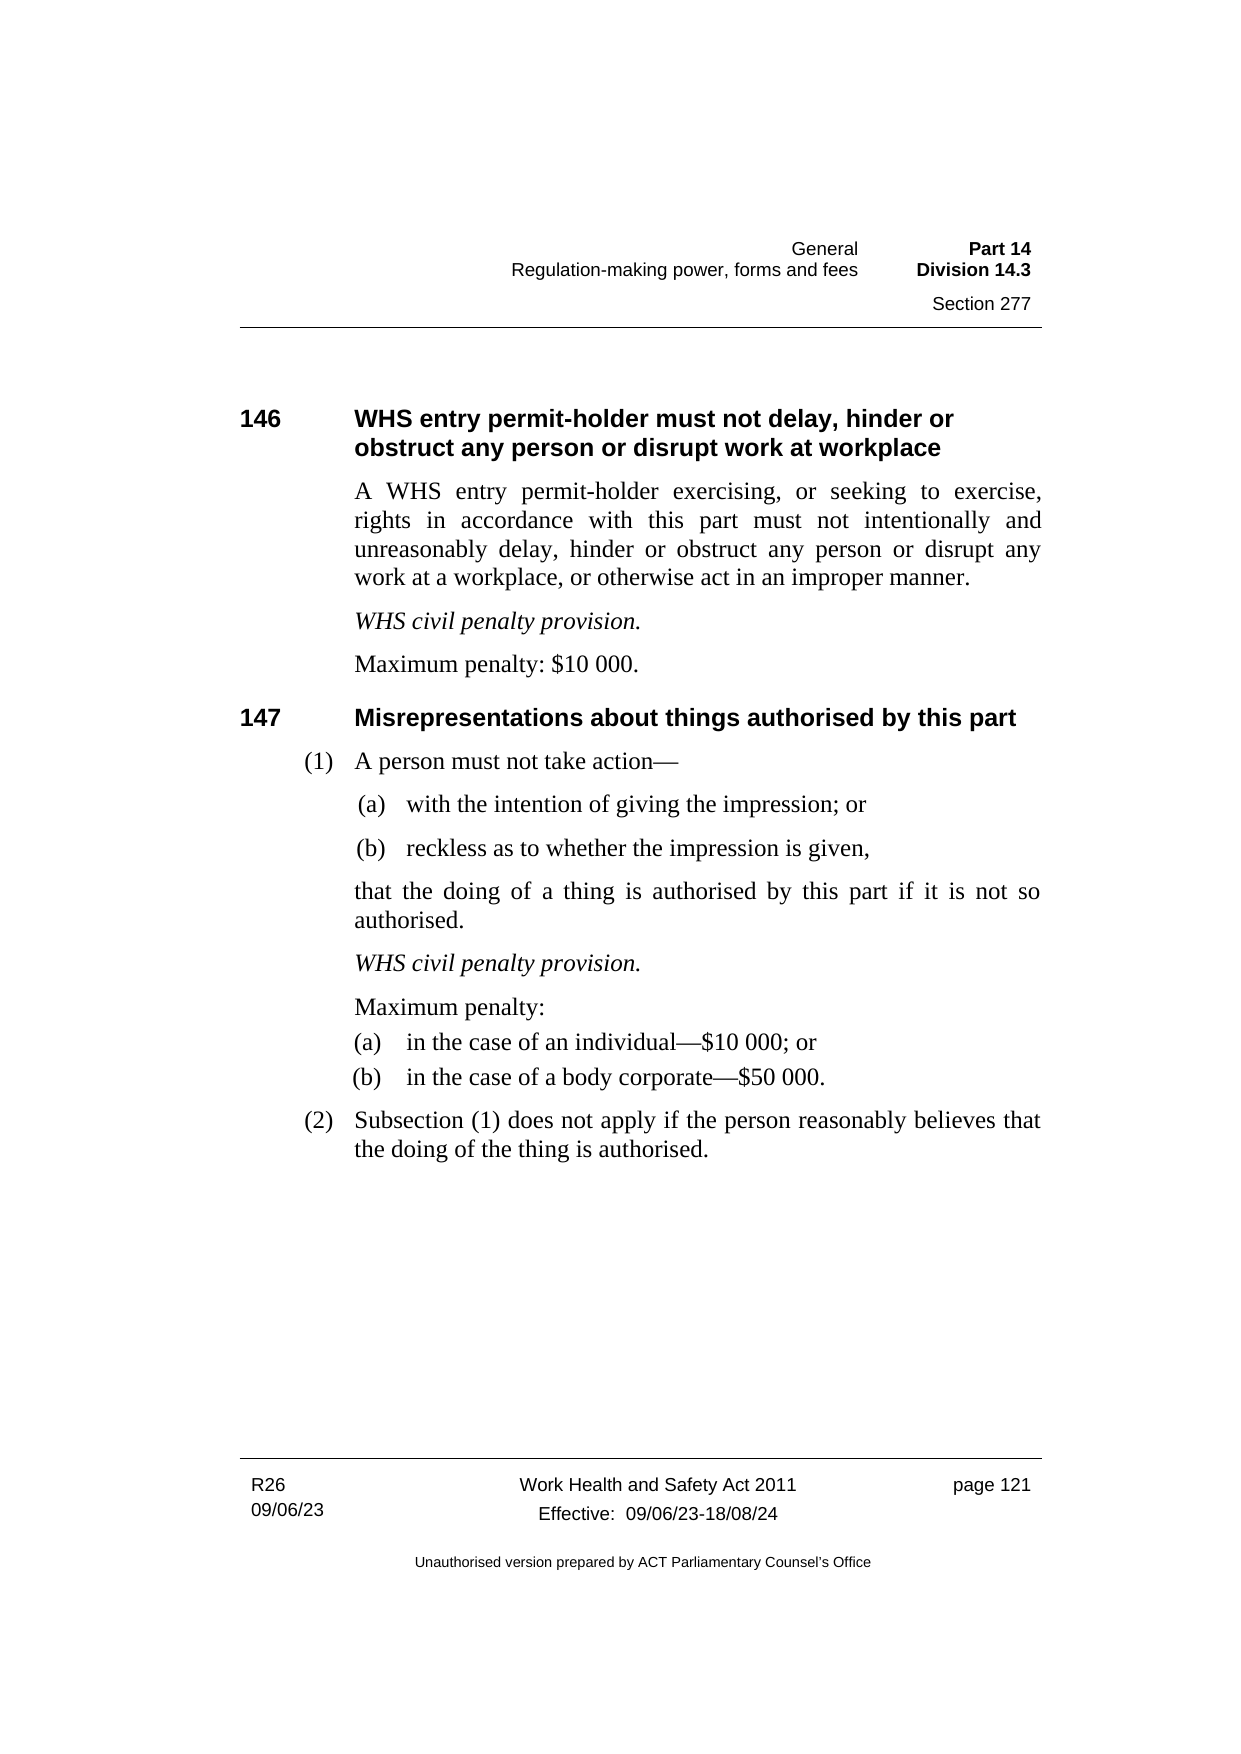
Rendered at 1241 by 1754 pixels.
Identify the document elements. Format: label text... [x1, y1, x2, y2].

text (a) with the intention of giving the impression; or [239, 789, 1042, 818]
text (2) Subsection (1) does not apply if the person reasonably believes that the doing of the thing is authorised. [239, 1105, 1042, 1162]
text WHS civil penalty provision. [354, 948, 1042, 977]
text A WHS entry permit-holder exercising, or seeking to exercise, rights in accordance with this part must not intentionally and unreasonably delay, hinder or obstruct any person or disrupt any work at a workplace, or otherwise act in an improper manner. [354, 476, 1042, 591]
text (b) reckless as to whether the impression is given, [239, 833, 1042, 862]
text Maximum penalty: [354, 992, 1042, 1020]
text (a) in the case of an individual—$10 000; or [239, 1027, 1042, 1055]
text (b) in the case of a body corporate—$50 000. [239, 1062, 1042, 1090]
text WHS civil penalty provision. [354, 606, 1042, 634]
text that the doing of a thing is authorised by this part if it is not so authorised. [354, 876, 1042, 934]
text 147 Misrepresentations about things authorised by this part [239, 703, 1042, 732]
text (1) A person must not take action— [239, 746, 1042, 775]
text 146 WHS entry permit-holder must not delay, hinder or obstruct any person or disrupt work at workplace [239, 404, 1042, 462]
text Maximum penalty: $10 000. [354, 649, 1042, 678]
